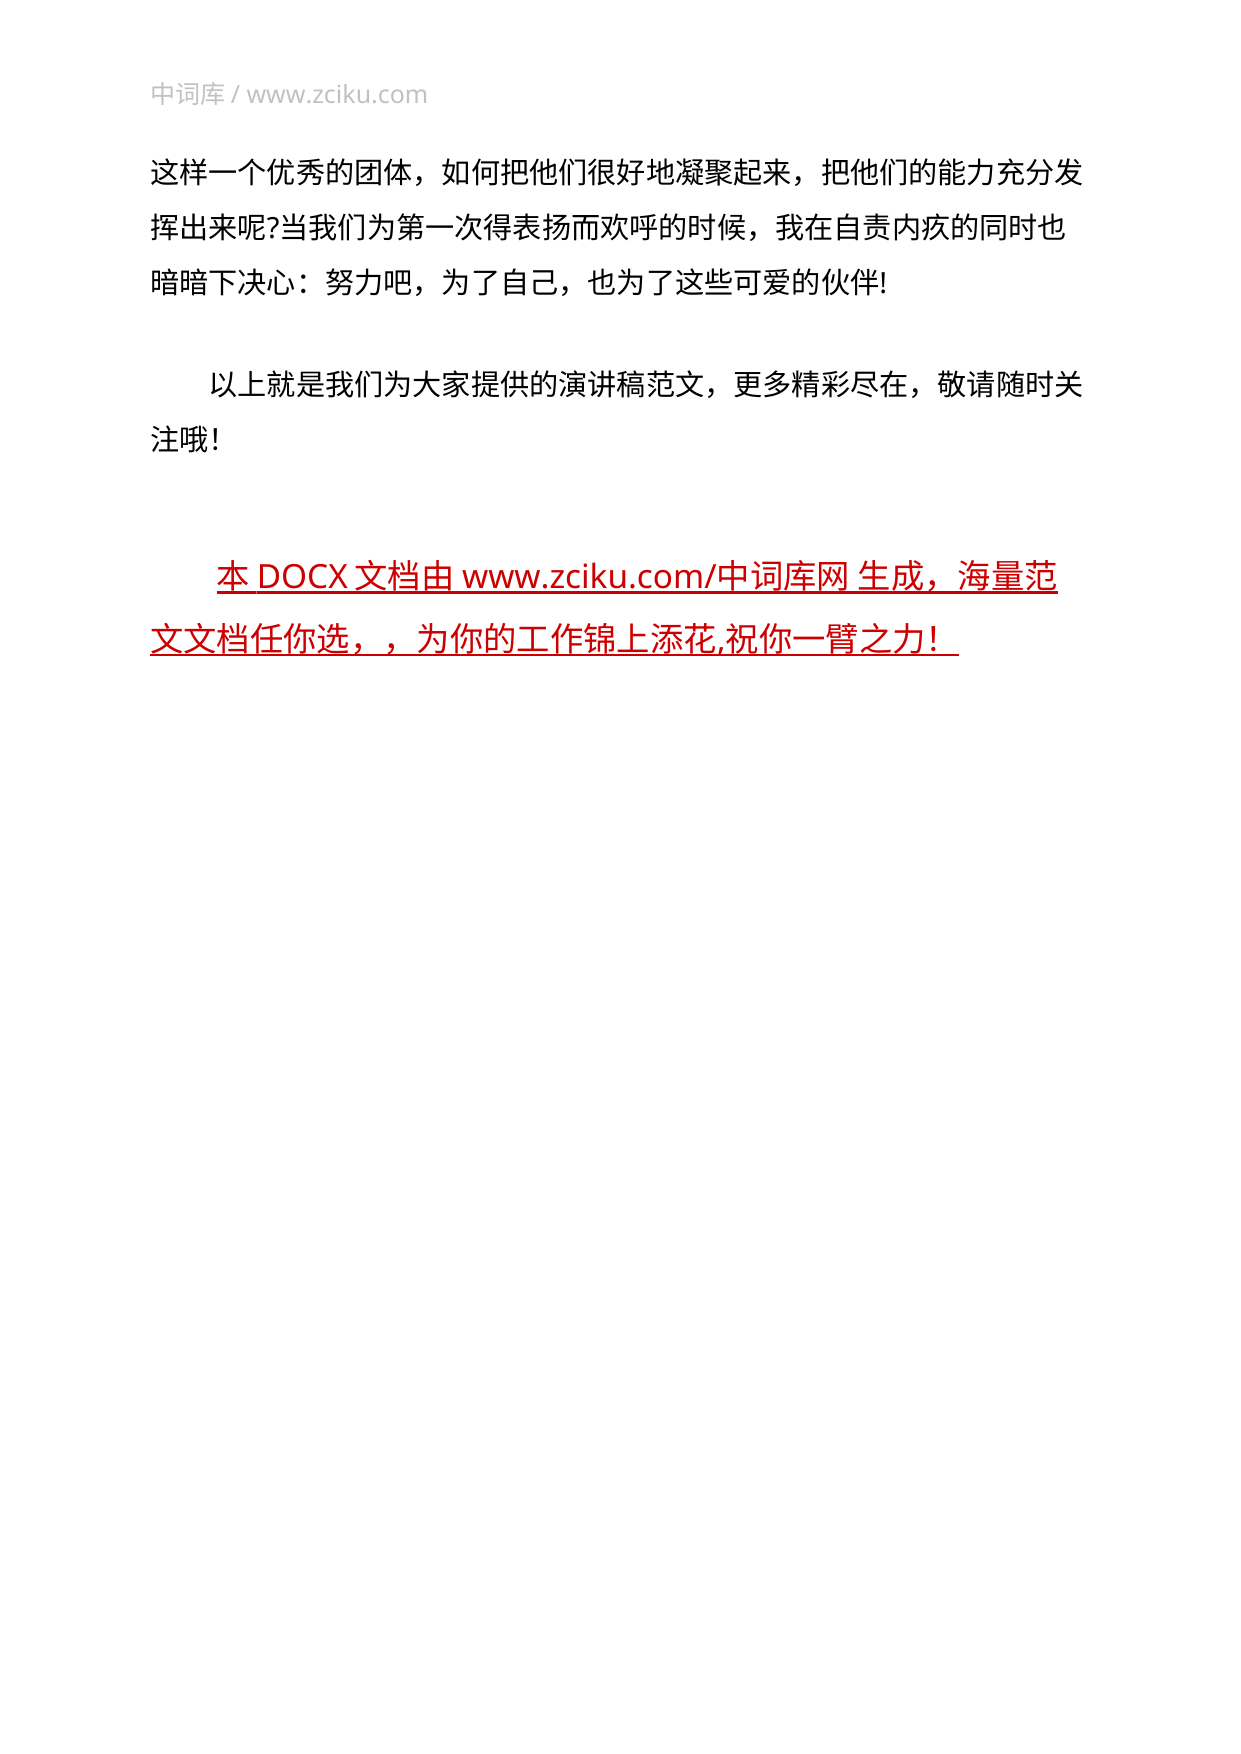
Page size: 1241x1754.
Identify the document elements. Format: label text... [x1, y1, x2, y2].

text 以上就是我们为大家提供的演讲稿范文，更多精彩尽在，敬请随时关注哦！ [150, 362, 1090, 459]
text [150, 150, 1090, 302]
text 本DOCX文档由 www.zciku.com/中词库网 生成，海量范文文档任你选，，为你的工作锦上添花,祝你一臂之力！ [150, 550, 1090, 661]
